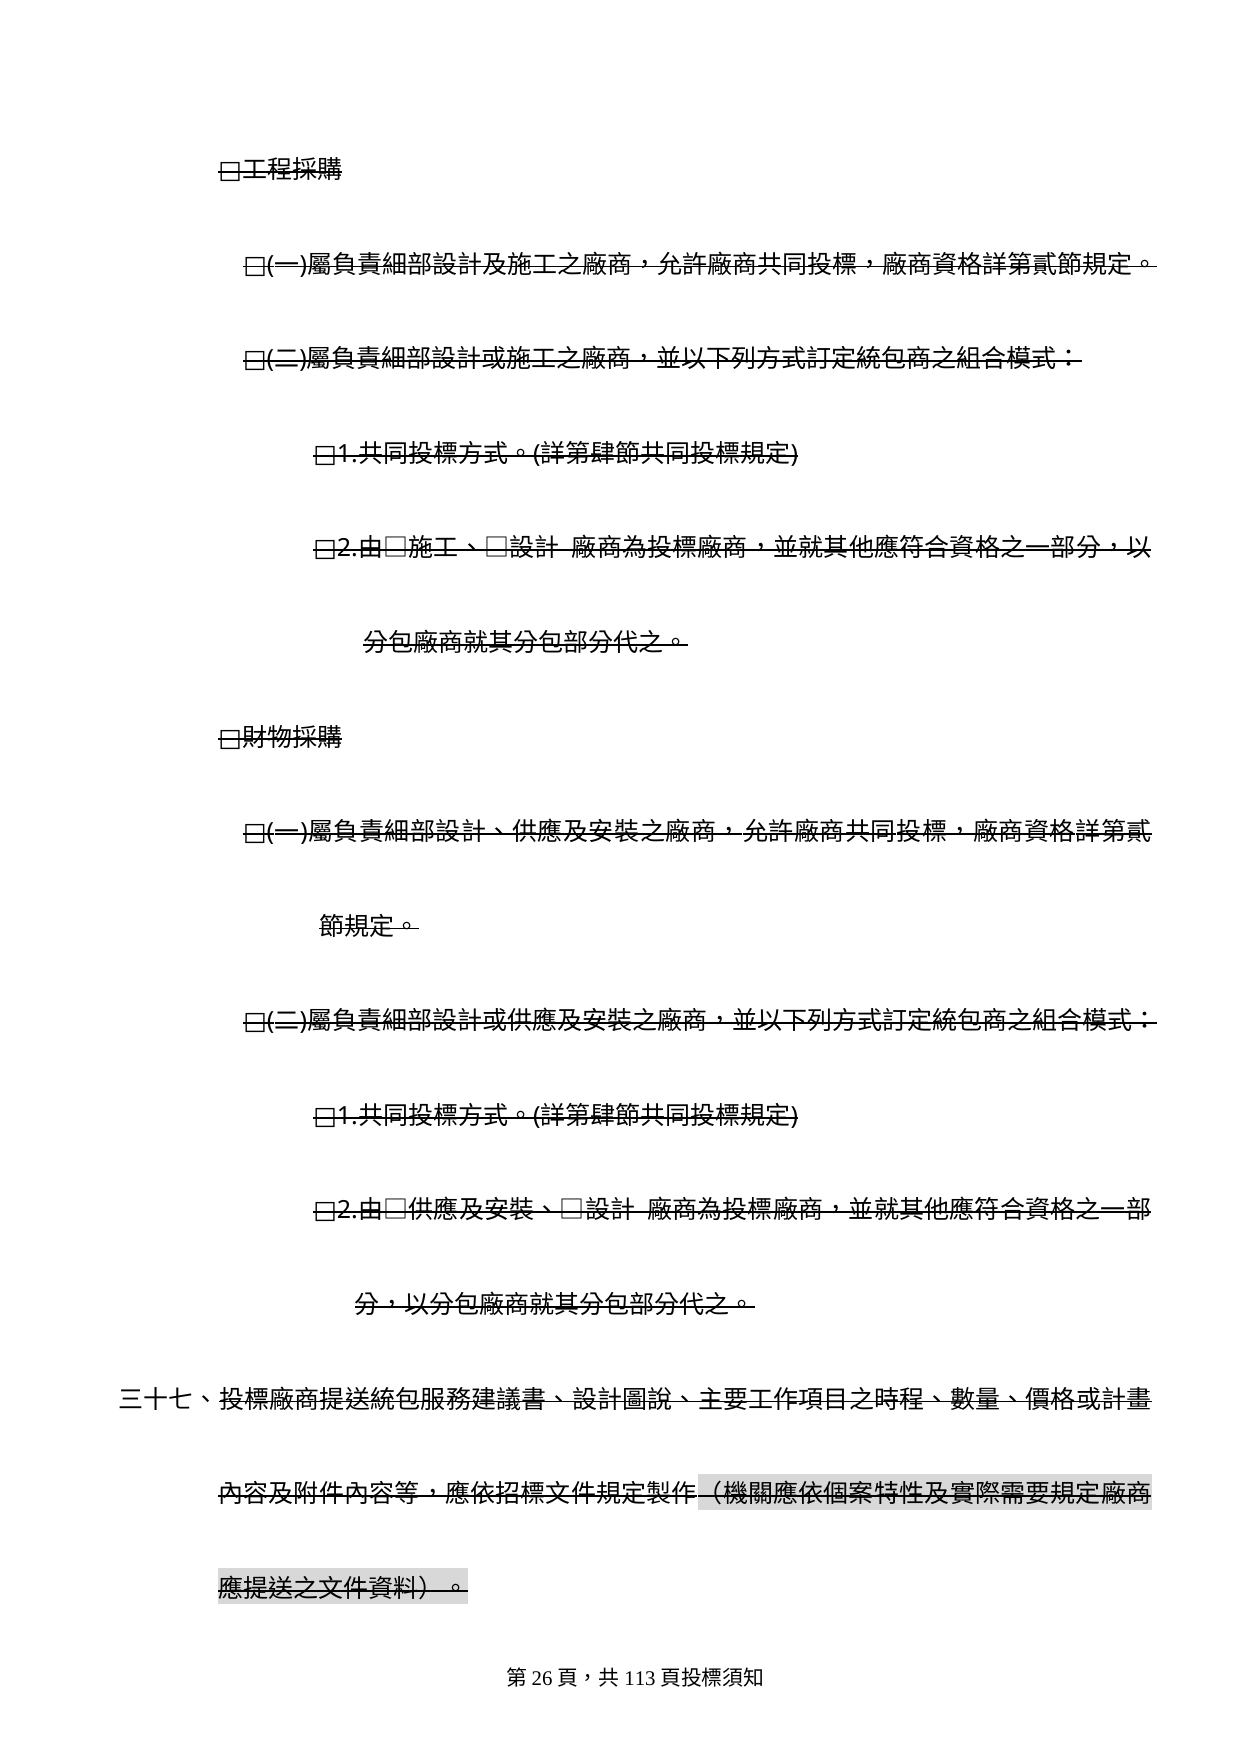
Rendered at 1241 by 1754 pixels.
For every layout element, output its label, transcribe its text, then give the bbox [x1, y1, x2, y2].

text □1.共同投標方式。(詳第肆節共同投標規定) [313, 1066, 1152, 1161]
text □(一)屬負責細部設計、供應及安裝之廠商，允許廠商共同投標，廠商資格詳第貳節規定。 [243, 782, 1152, 972]
text □(二)屬負責細部設計或供應及安裝之廠商，並以下列方式訂定統包商之組合模式： [243, 972, 1152, 1022]
text □(一)屬負責細部設計及施工之廠商，允許廠商共同投標，廠商資格詳第貳節規定。 [243, 267, 1152, 309]
text □(二)屬負責細部設計或供應及安裝之廠商，並以下列方式訂定統包商之組合模式： [243, 1023, 1152, 1066]
text □(二)屬負責細部設計或施工之廠商，並以下列方式訂定統包商之組合模式： [243, 309, 1152, 404]
text □2.由□供應及安裝、□設計 廠商為投標廠商，並就其他應符合資格之一部分，以分包廠商就其分包部分代之。 [313, 1161, 1152, 1350]
text □2.由□施工、□設計 廠商為投標廠商，並就其他應符合資格之一部分，以分包廠商就其分包部分代之。 [313, 499, 1152, 688]
text □財物採購 [218, 688, 1152, 782]
text □(一)屬負責細部設計及施工之廠商，允許廠商共同投標，廠商資格詳第貳節規定。 [243, 215, 1152, 266]
text □工程採購 [218, 120, 1152, 215]
text □1.共同投標方式。(詳第肆節共同投標規定) [313, 404, 1152, 499]
text 三十七、投標廠商提送統包服務建議書、設計圖說、主要工作項目之時程、數量、價格或計畫內容及附件內容等，應依招標文件規定製作（機關應依個案特性及實際需要規定廠商應提送之文件資料）。 [118, 1350, 1152, 1634]
